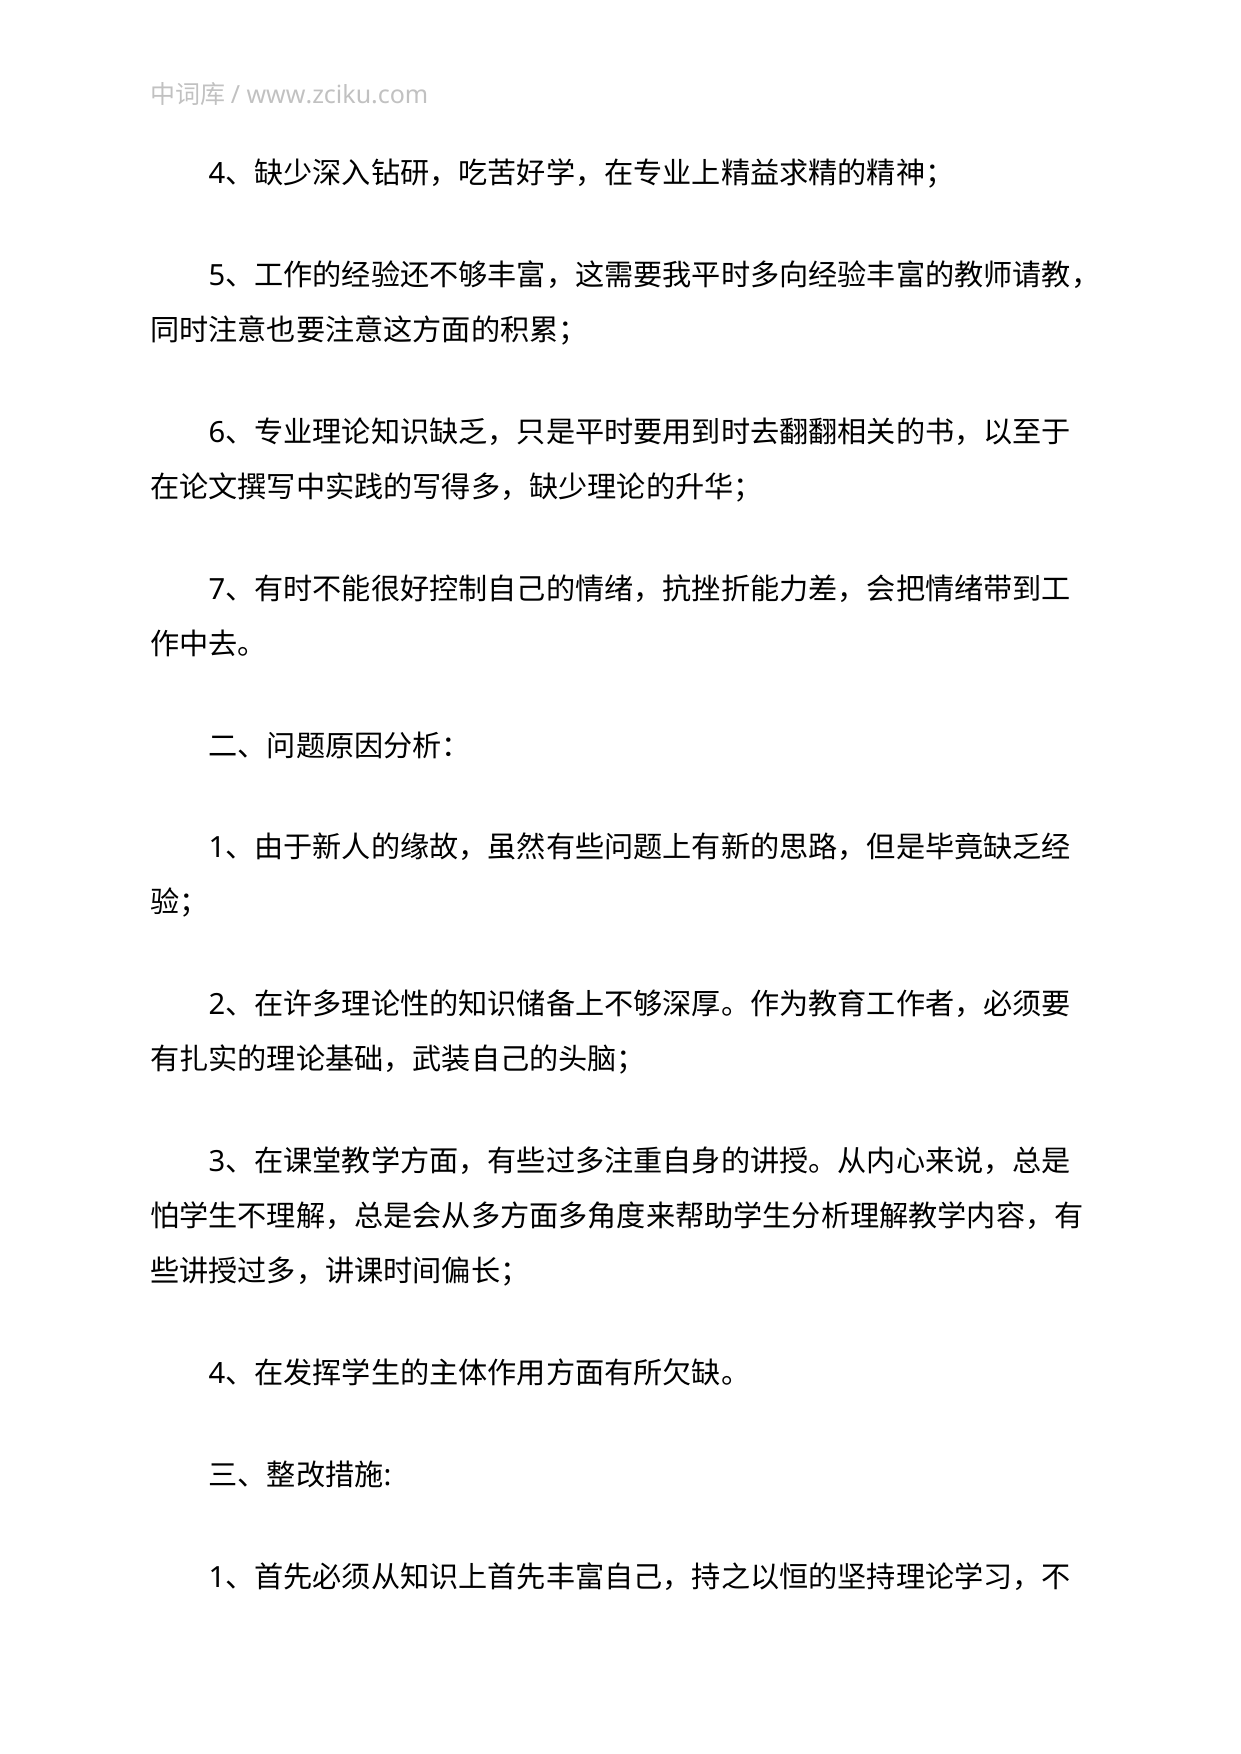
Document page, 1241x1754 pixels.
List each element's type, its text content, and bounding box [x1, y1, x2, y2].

text 2、在许多理论性的知识储备上不够深厚。作为教育工作者，必须要有扎实的理论基础，武装自己的头脑； [150, 981, 1090, 1078]
text 1、由于新人的缘故，虽然有些问题上有新的思路，但是毕竟缺乏经验； [150, 824, 1090, 921]
text 二、问题原因分析： [150, 722, 1090, 764]
text 4、缺少深入钻研，吃苦好学，在专业上精益求精的精神； [150, 150, 1090, 192]
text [150, 1553, 1090, 1596]
text 6、专业理论知识缺乏，只是平时要用到时去翻翻相关的书，以至于在论文撰写中实践的写得多，缺少理论的升华； [150, 409, 1090, 506]
text 3、在课堂教学方面，有些过多注重自身的讲授。从内心来说，总是怕学生不理解，总是会从多方面多角度来帮助学生分析理解教学内容，有些讲授过多，讲课时间偏长； [150, 1138, 1090, 1290]
text 三、整改措施: [150, 1451, 1090, 1494]
text 4、在发挥学生的主体作用方面有所欠缺。 [150, 1349, 1090, 1392]
text 7、有时不能很好控制自己的情绪，抗挫折能力差，会把情绪带到工作中去。 [150, 566, 1090, 663]
text 5、工作的经验还不够丰富，这需要我平时多向经验丰富的教师请教，同时注意也要注意这方面的积累； [150, 252, 1090, 349]
